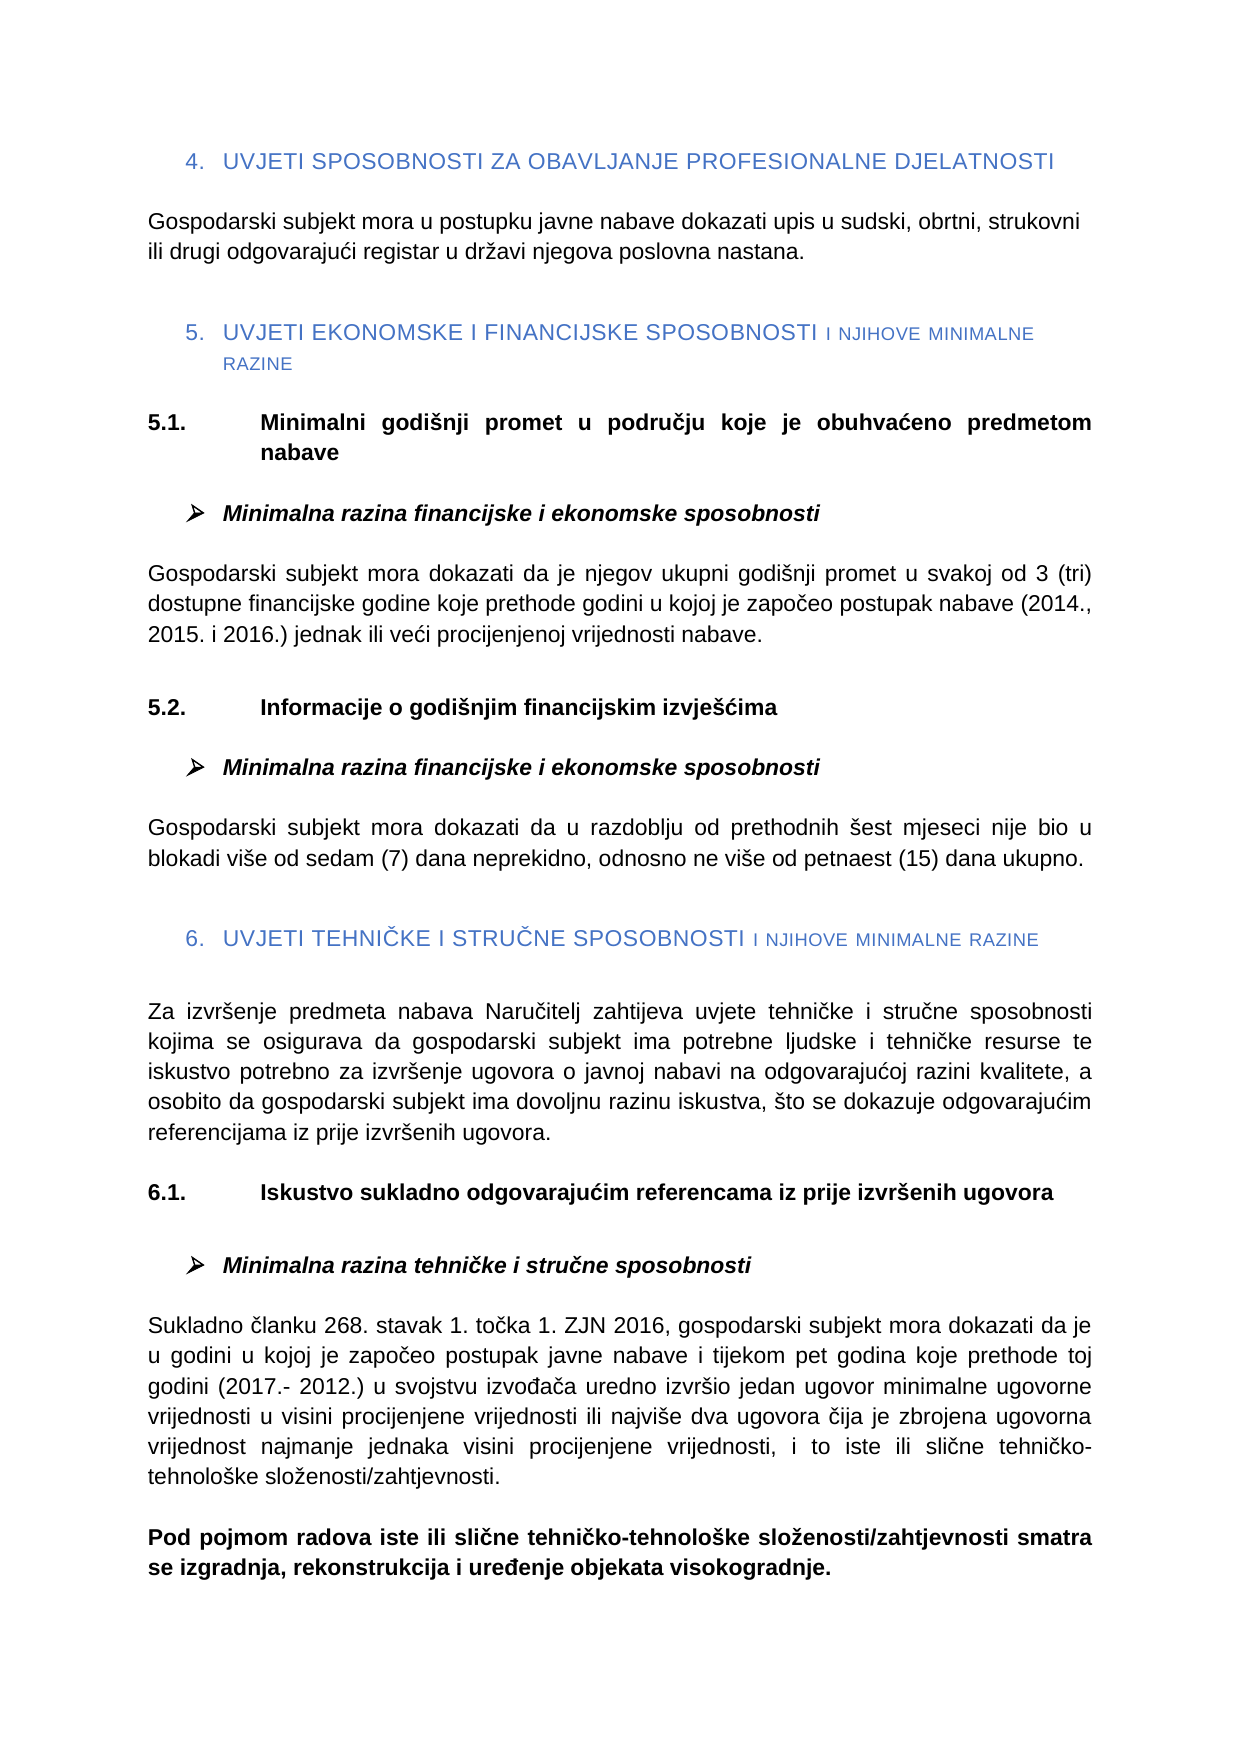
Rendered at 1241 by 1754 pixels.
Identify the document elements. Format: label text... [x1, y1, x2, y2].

text Pod pojmom radova iste ili slične tehničko-tehnološke složenosti/zahtjevnosti smatra se izgradnja, rekonstrukcija i uređenje objekata visokogradnje. [148, 1524, 1093, 1580]
list Iskustvo sukladno odgovarajućim referencama iz prije izvršenih ugovora [148, 1179, 1057, 1205]
list Minimalna razina tehničke i stručne sposobnosti [185, 1252, 1093, 1278]
text Gospodarski subjekt mora dokazati da u razdoblju od prethodnih šest mjeseci nije bio u blokadi više od sedam (7) dana neprekidno, odnosno ne više od petnaest (15) dana ukupno. [148, 814, 1093, 871]
list Minimalni godišnji promet u području koje je obuhvaćeno predmetom nabave [148, 409, 1093, 466]
list UVJETI TEHNIČKE I STRUČNE SPOSOBNOSTI i njihove minimalne razine [185, 925, 1093, 951]
list UVJETI SPOSOBNOSTI ZA OBAVLJANJE PROFESIONALNE DJELATNOSTI [185, 148, 1093, 174]
text Gospodarski subjekt mora dokazati da je njegov ukupni godišnji promet u svakoj od 3 (tri) dostupne financijske godine koje prethode godini u kojoj je započeo postupak nabave (2014., 2015. i 2016.) jednak ili veći procijenjenoj vrijednosti nabave. [148, 560, 1093, 647]
text Za izvršenje predmeta nabava Naručitelj zahtijeva uvjete tehničke i stručne sposobnosti kojima se osigurava da gospodarski subjekt ima potrebne ljudske i tehničke resurse te iskustvo potrebno za izvršenje ugovora o javnoj nabavi na odgovarajućoj razini kvalitete, a osobito da gospodarski subjekt ima dovoljnu razinu iskustva, što se dokazuje odgovarajućim referencijama iz prije izvršenih ugovora. [148, 998, 1093, 1145]
list UVJETI EKONOMSKE I FINANCIJSKE SPOSOBNOSTI i njihove minimalne razine [185, 318, 1093, 375]
list Minimalna razina financijske i ekonomske sposobnosti [185, 754, 1093, 780]
text Gospodarski subjekt mora u postupku javne nabave dokazati upis u sudski, obrtni, strukovni ili drugi odgovarajući registar u državi njegova poslovna nastana. [148, 208, 1093, 264]
list Sukladno članku 268. stavak 1. točka 1. ZJN 2016, gospodarski subjekt mora dokazati da je u godini u kojoj je započeo postupak javne nabave i tijekom pet godina koje prethode toj godini (2017.- 2012.) u svojstvu izvođača uredno izvršio jedan ugovor minimalne ugovorne vrijednosti u visini procijenjene vrijednosti ili najviše dva ugovora čija je zbrojena ugovorna vrijednost najmanje jednaka visini procijenjene vrijednosti, i to iste ili slične tehničko-tehnološke složenosti/zahtjevnosti. [148, 1312, 1093, 1489]
list Minimalna razina financijske i ekonomske sposobnosti [185, 500, 1093, 526]
list Informacije o godišnjim financijskim izvješćima [148, 693, 1093, 720]
